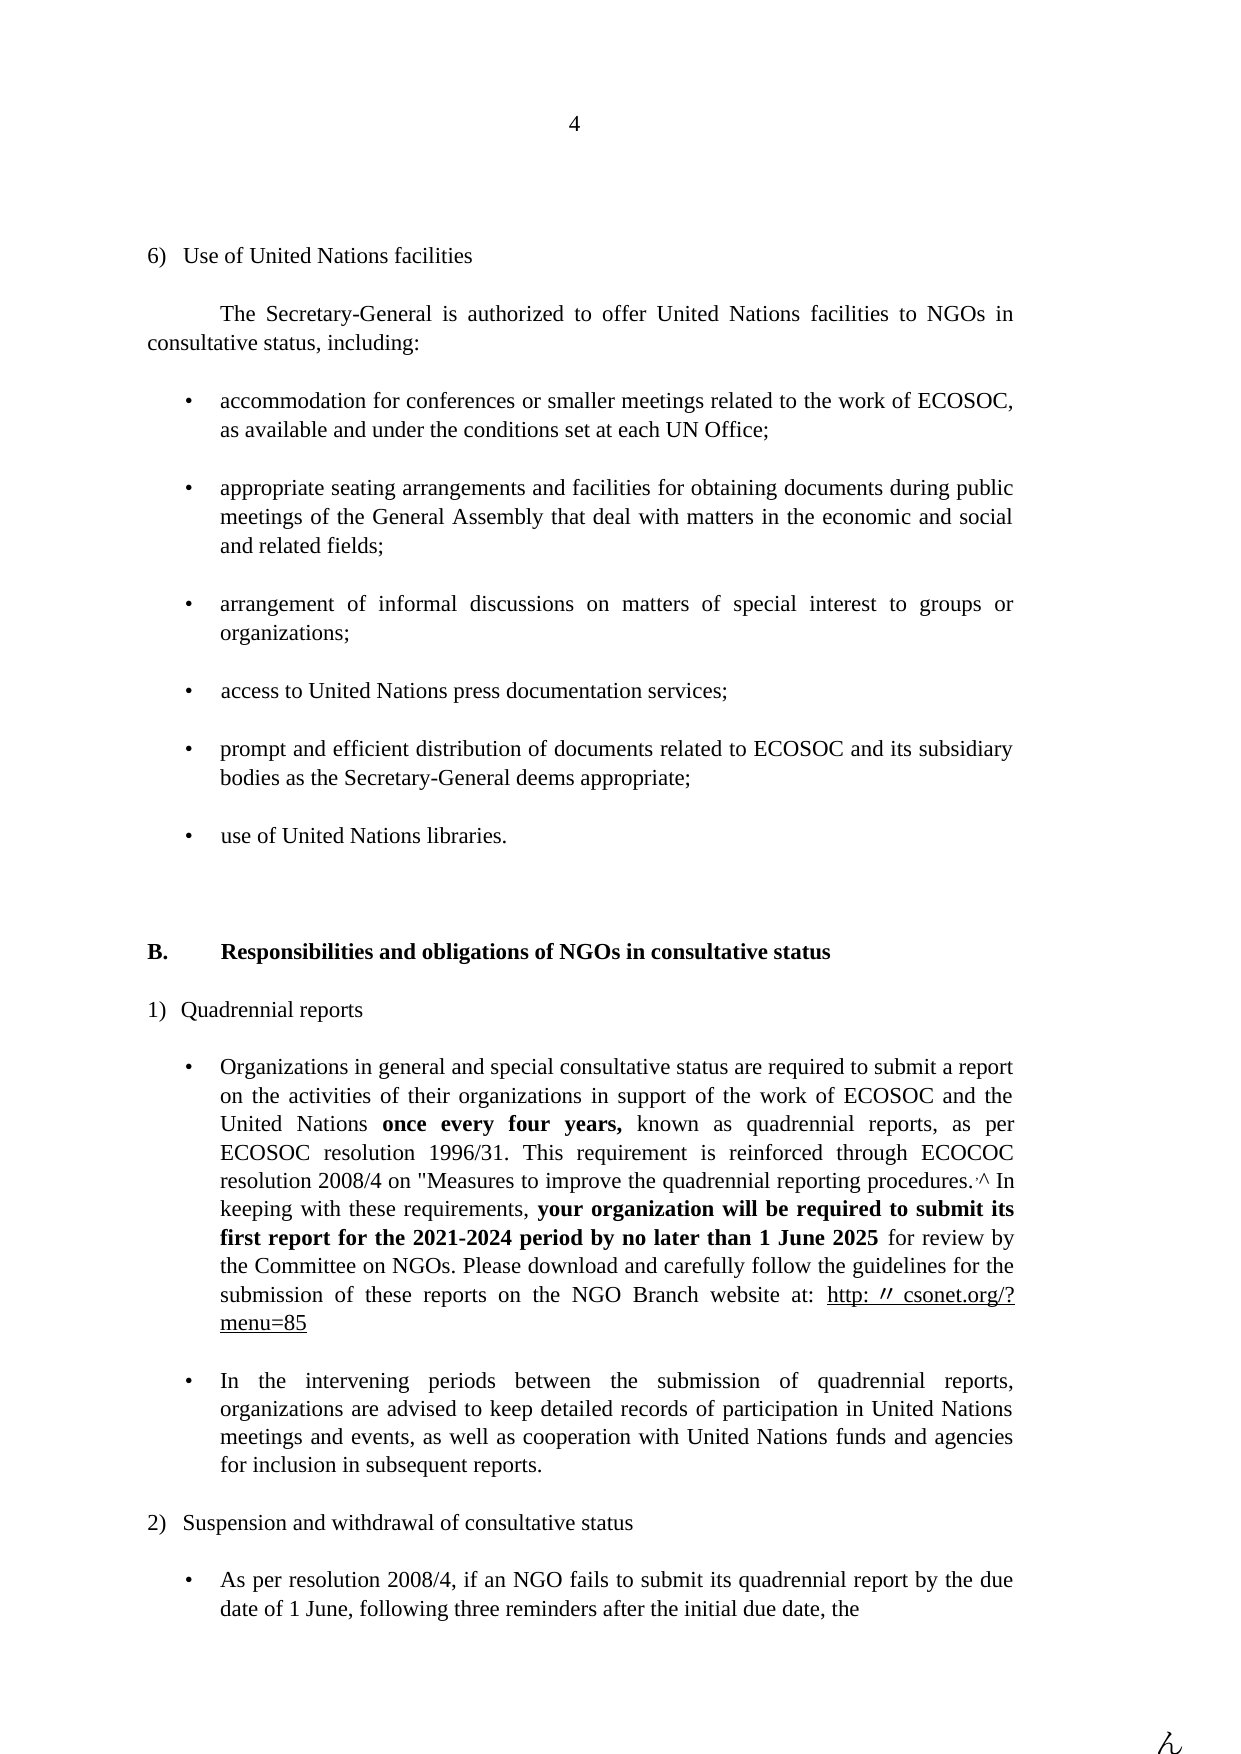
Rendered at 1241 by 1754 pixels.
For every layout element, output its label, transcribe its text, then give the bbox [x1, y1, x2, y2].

text ん [1155, 1721, 1184, 1754]
list Suspension and withdrawal of consultative status [147, 1508, 1015, 1535]
list Quadrennial reports [147, 996, 1015, 1022]
text The Secretary-General is authorized to offer United Nations facilities to NGOs in consultative status, including: [147, 300, 1015, 356]
list access to United Nations press documentation services; [147, 677, 1015, 703]
list appropriate seating arrangements and facilities for obtaining documents during public meetings of the General Assembly that deal with matters in the economic and social and related fields; [184, 474, 1015, 558]
list As per resolution 2008/4, if an NGO fails to submit its quadrennial report by the due date of 1 June, following three reminders after the initial due date, the [184, 1566, 1015, 1621]
list In the intervening periods between the submission of quadrennial reports, organizations are advised to keep detailed records of participation in United Nations meetings and events, as well as cooperation with United Nations funds and agencies for inclusion in subsequent reports. [184, 1367, 1015, 1478]
list Use of United Nations facilities [183, 242, 1015, 268]
list use of United Nations libraries. [147, 822, 1015, 848]
list Organizations in general and special consultative status are required to submit a report on the activities of their organizations in support of the work of ECOSOC and the United Nations once every four years, known as quadrennial reports, as per ECOSOC resolution 1996/31. This requirement is reinforced through ECOCOC resolution 2008/4 on "Measures to improve the quadrennial reporting procedures.,^ In keeping with these requirements, your organization will be required to submit its first report for the 2021-2024 period by no later than 1 June 2025 for review by the Committee on NGOs. Please download and carefully follow the guidelines for the submission of these reports on the NGO Branch website at: http:〃csonet.org/?menu=85 [184, 1053, 1015, 1336]
list arrangement of informal discussions on matters of special interest to groups or organizations; [184, 589, 1015, 645]
list prompt and efficient distribution of documents related to ECOSOC and its subsidiary bodies as the Secretary-General deems appropriate; [184, 735, 1015, 790]
list accommodation for conferences or smaller meetings related to the work of ECOSOC, as available and under the conditions set at each UN Office; [184, 387, 1015, 443]
text B. Responsibilities and obligations of NGOs in consultative status [147, 938, 1015, 964]
